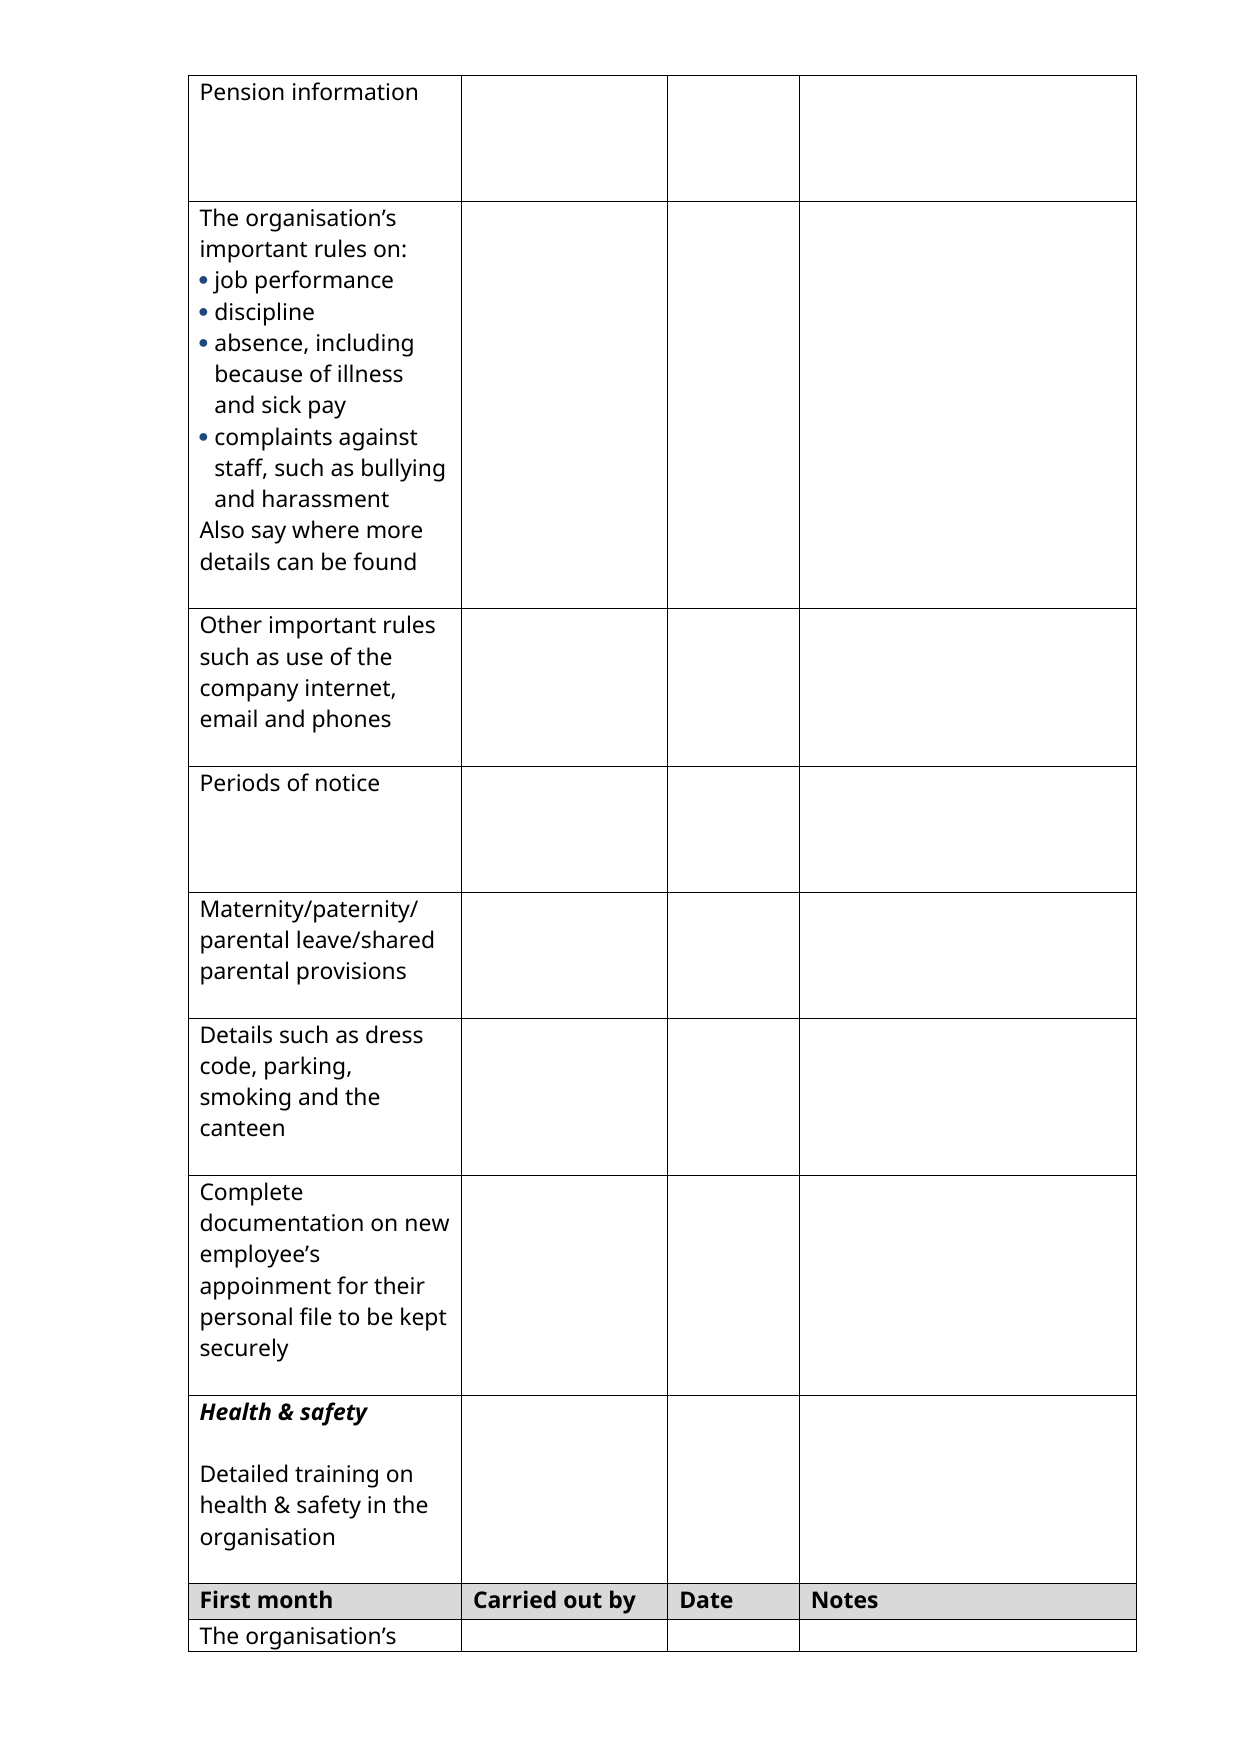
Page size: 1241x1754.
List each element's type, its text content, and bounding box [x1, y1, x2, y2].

table_cell [668, 76, 799, 201]
table_cell [462, 1019, 667, 1175]
table_cell [800, 1019, 1136, 1175]
table_cell [462, 893, 667, 1018]
table_cell [668, 1019, 799, 1175]
table_cell [668, 202, 799, 608]
table_cell [462, 76, 667, 201]
table_cell Maternity/paternity/ parental leave/shared parental provisions [189, 893, 461, 1018]
table_cell [462, 767, 667, 892]
table_cell Details such as dress code, parking, smoking and the canteen [189, 1019, 461, 1175]
table_cell First month [189, 1584, 461, 1619]
table_cell [800, 893, 1136, 1018]
table_cell The organisation’s important rules on: job performance discipline absence, including because of illness and sick pay complaints against staff, such as bullying and harassment Also say where more details can be found [189, 202, 461, 608]
table_cell [462, 1176, 667, 1395]
table_cell Date [668, 1584, 799, 1619]
table_cell Other important rules such as use of the company internet, email and phones [189, 609, 461, 766]
table_cell Notes [800, 1584, 1136, 1619]
table_cell [668, 1396, 799, 1583]
table_cell Complete documentation on new employee’s appoinment for their personal file to be kept securely [189, 1176, 461, 1395]
table_cell Periods of notice [189, 767, 461, 892]
table_cell [462, 609, 667, 766]
table_cell Carried out by [462, 1584, 667, 1619]
table_cell [800, 1176, 1136, 1395]
table_cell [800, 1396, 1136, 1583]
table_cell [668, 767, 799, 892]
table_cell [668, 609, 799, 766]
table_cell [800, 202, 1136, 608]
table_cell Health & safety Detailed training on health & safety in the organisation [189, 1396, 461, 1583]
table_cell [800, 1620, 1136, 1651]
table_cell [189, 1620, 461, 1651]
table_cell [668, 1176, 799, 1395]
table_cell [462, 1620, 667, 1651]
table_cell [462, 1396, 667, 1583]
table_cell [462, 202, 667, 608]
table_cell [800, 609, 1136, 766]
table_cell [668, 893, 799, 1018]
table_cell [800, 76, 1136, 201]
table_cell [800, 767, 1136, 892]
table_cell [668, 1620, 799, 1651]
table_cell Pension information [189, 76, 461, 201]
